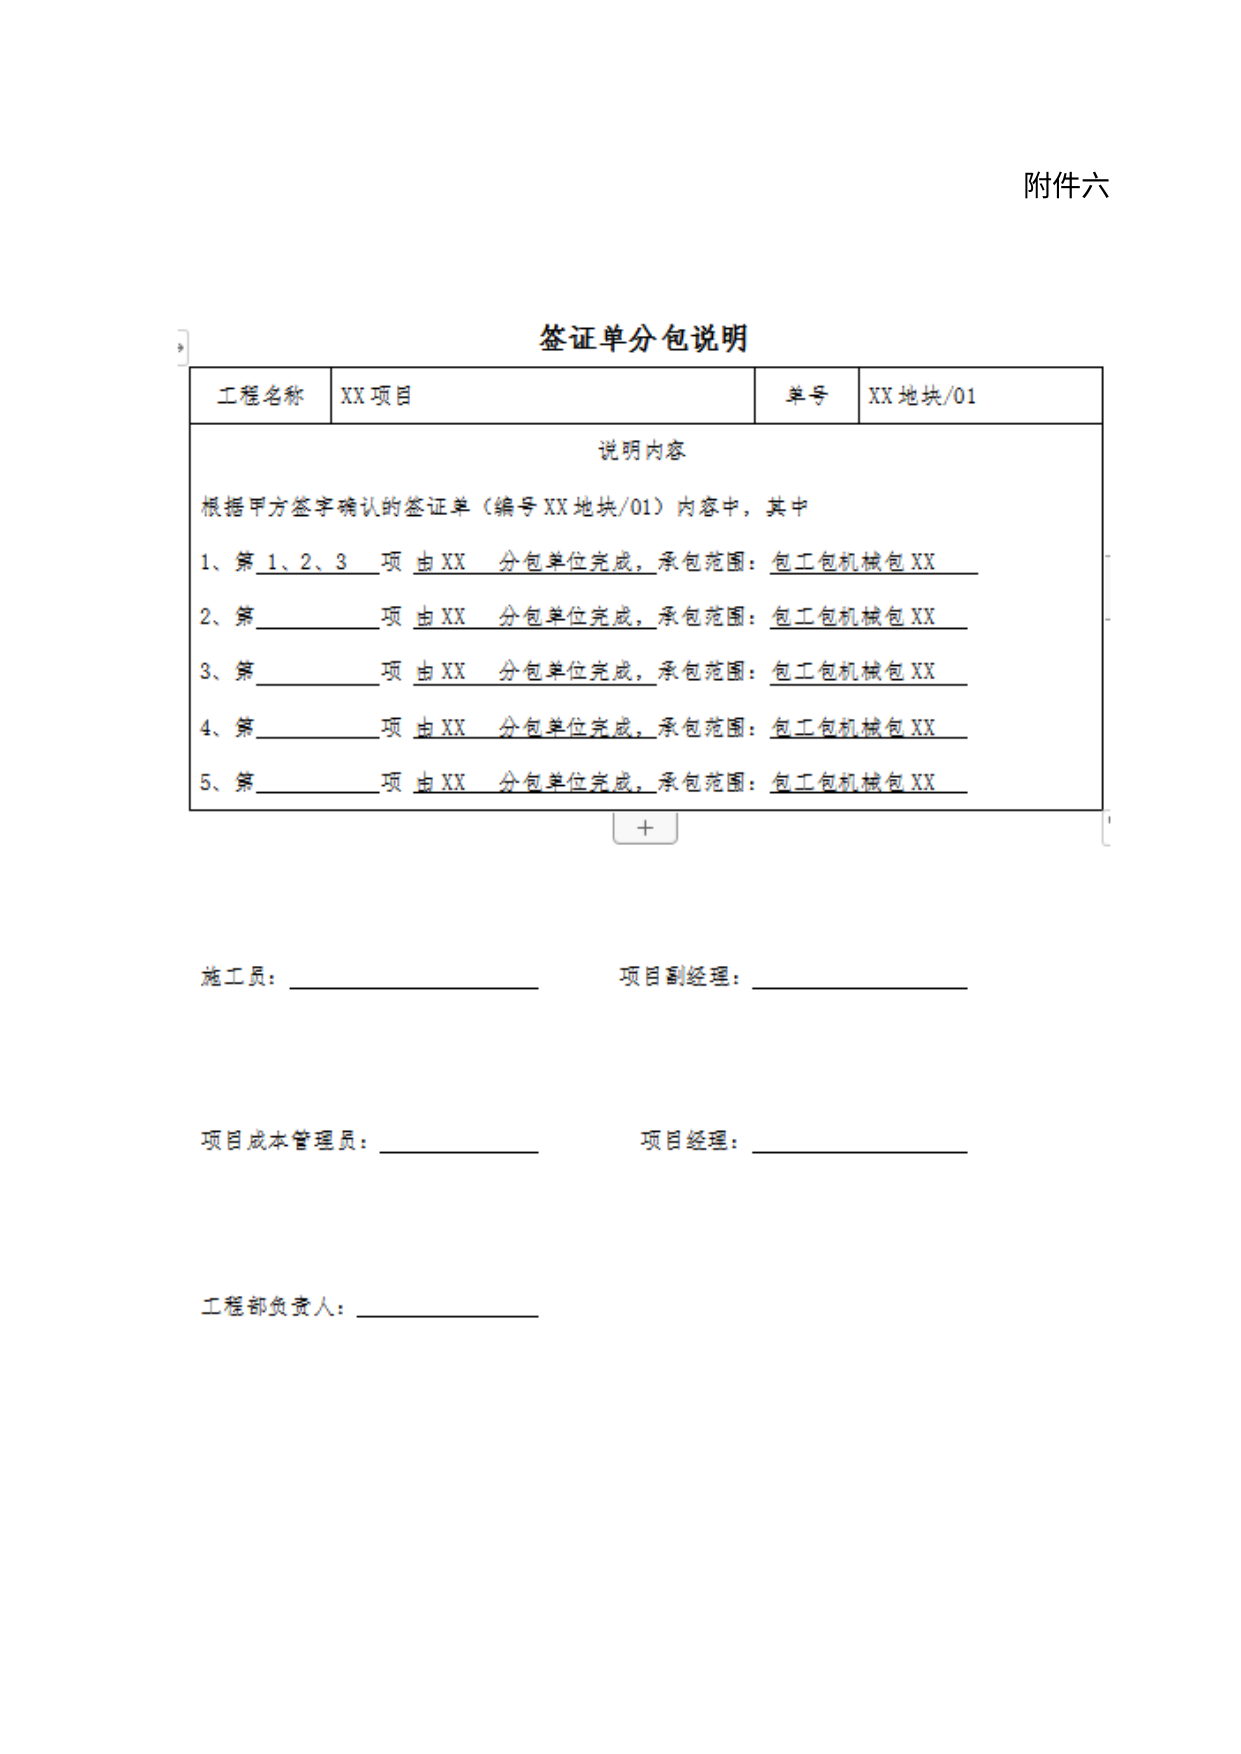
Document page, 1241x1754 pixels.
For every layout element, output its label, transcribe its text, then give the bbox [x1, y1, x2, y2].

text 附件六 [123, 153, 1110, 214]
picture [177, 275, 1111, 1475]
